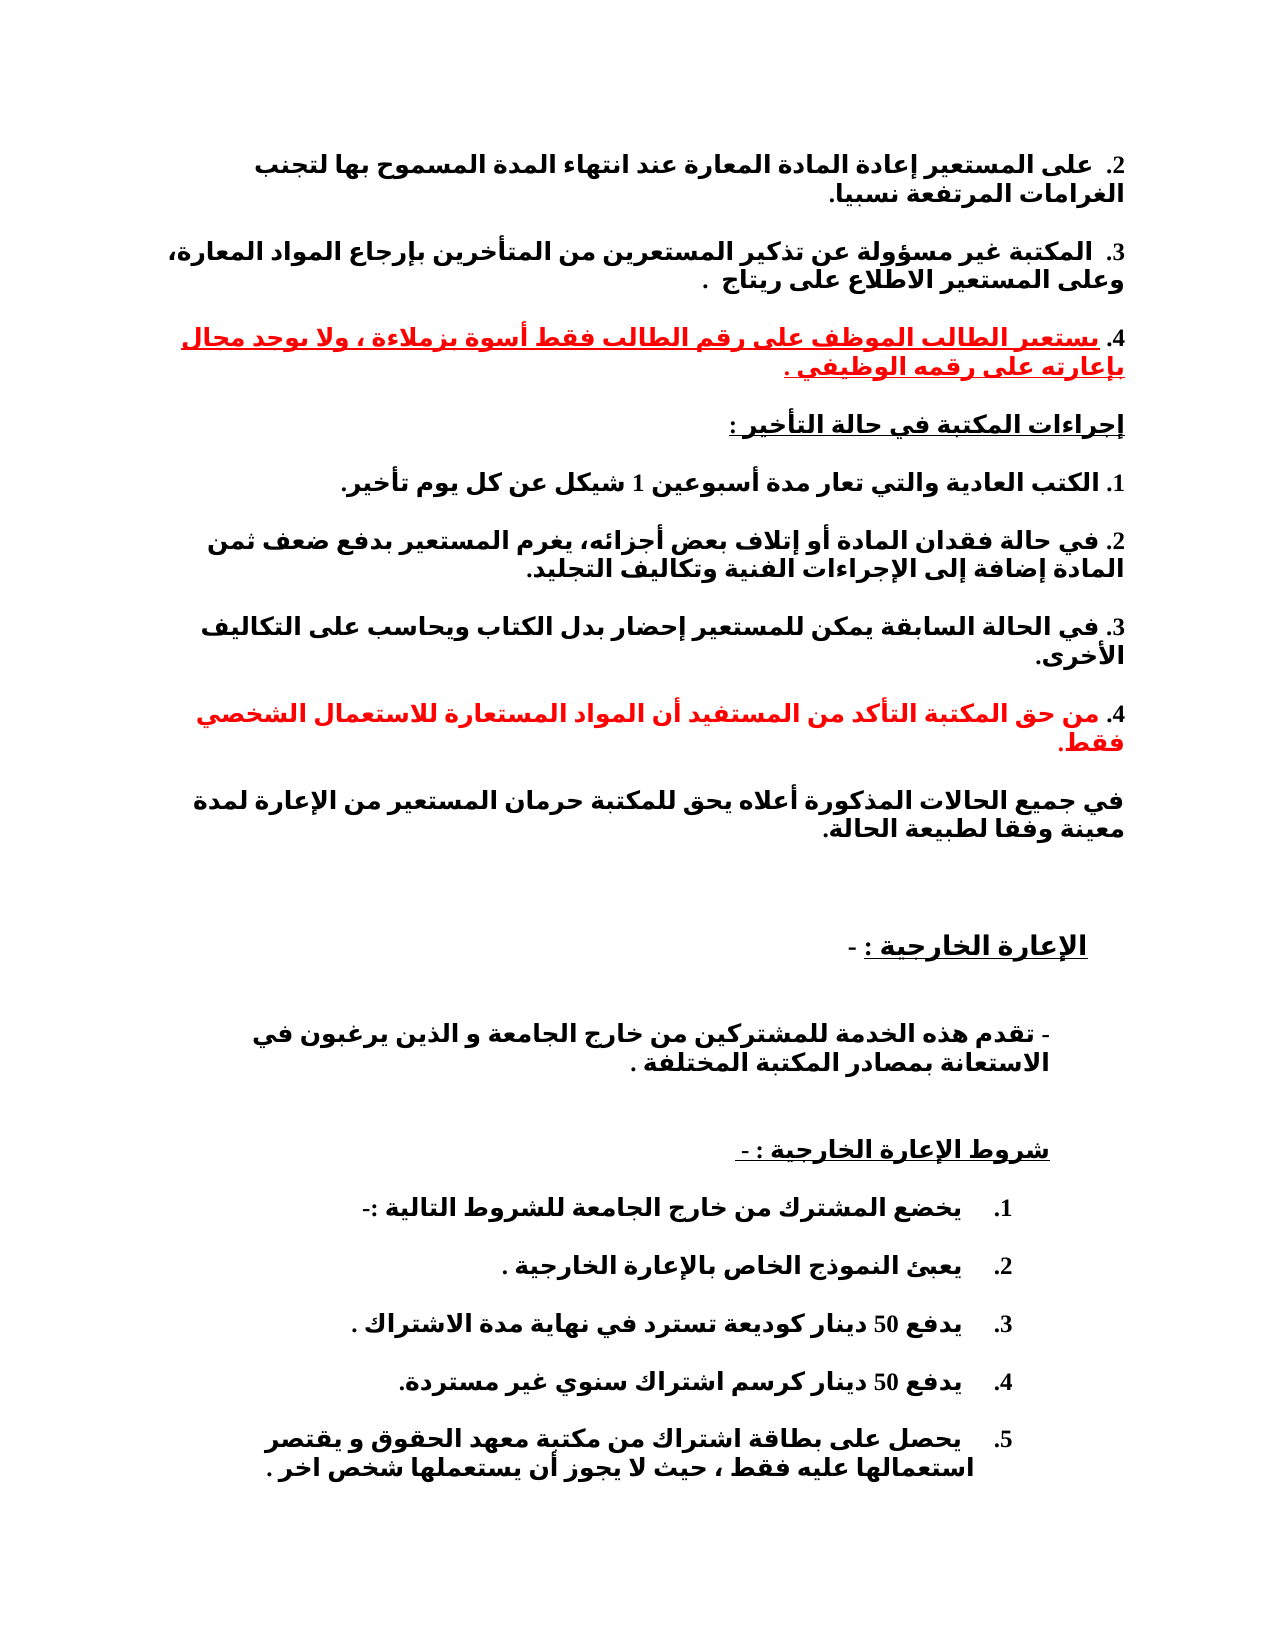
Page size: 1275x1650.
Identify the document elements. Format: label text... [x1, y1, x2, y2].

text - تقدم هذه الخدمة للمشتركين من خارج الجامعة و الذين يرغبون في الاستعانة بمصادر المكتبة المختلفة . [150, 991, 1087, 1077]
text 3. المكتبة غير مسؤولة عن تذكير المستعرين من المتأخرين بإرجاع المواد المعارة، وعلى المستعير الاطلاع على ريتاج . [150, 237, 1125, 294]
text 2. على المستعير إعادة المادة المعارة عند انتهاء المدة المسموح بها لتجنب الغرامات المرتفعة نسبيا. [150, 150, 1125, 207]
text 2. في حالة فقدان المادة أو إتلاف بعض أجزائه، يغرم المستعير بدفع ضعف ثمن المادة إضافة إلى الإجراءات الفنية وتكاليف التجليد. [150, 526, 1125, 583]
text 4. يستعير الطالب الموظف على رقم الطالب فقط أسوة بزملاءة ، ولا يوجد مجال بإعارته على رقمه الوظيفي . [150, 323, 1125, 381]
text 3. يدفع 50 دينار كوديعة تسترد في نهاية مدة الاشتراك . [150, 1309, 1012, 1337]
text في جميع الحالات المذكورة أعلاه يحق للمكتبة حرمان المستعير من الإعارة لمدة معينة وفقا لطبيعة الحالة. [150, 786, 1125, 843]
text الإعارة الخارجية : - [150, 930, 1087, 962]
text 1. الكتب العادية والتي تعار مدة أسبوعين 1 شيكل عن كل يوم تأخير. [150, 468, 1125, 497]
text 4. من حق المكتبة التأكد من المستفيد أن المواد المستعارة للاستعمال الشخصي فقط. [150, 699, 1125, 757]
text شروط الإعارة الخارجية : - [150, 1106, 1087, 1164]
text إجراءات المكتبة في حالة التأخير : [150, 410, 1125, 439]
text 5. يحصل على بطاقة اشتراك من مكتبة معهد الحقوق و يقتصر استعمالها عليه فقط ، حيث لا يجوز أن يستعملها شخص اخر . [150, 1424, 1012, 1482]
text 4. يدفع 50 دينار كرسم اشتراك سنوي غير مستردة. [150, 1367, 1012, 1395]
text 1. يخضع المشترك من خارج الجامعة للشروط التالية :- [150, 1193, 1012, 1222]
text 2. يعبئ النموذج الخاص بالإعارة الخارجية . [150, 1251, 1012, 1279]
text 3. في الحالة السابقة يمكن للمستعير إحضار بدل الكتاب ويحاسب على التكاليف الأخرى. [150, 612, 1125, 670]
